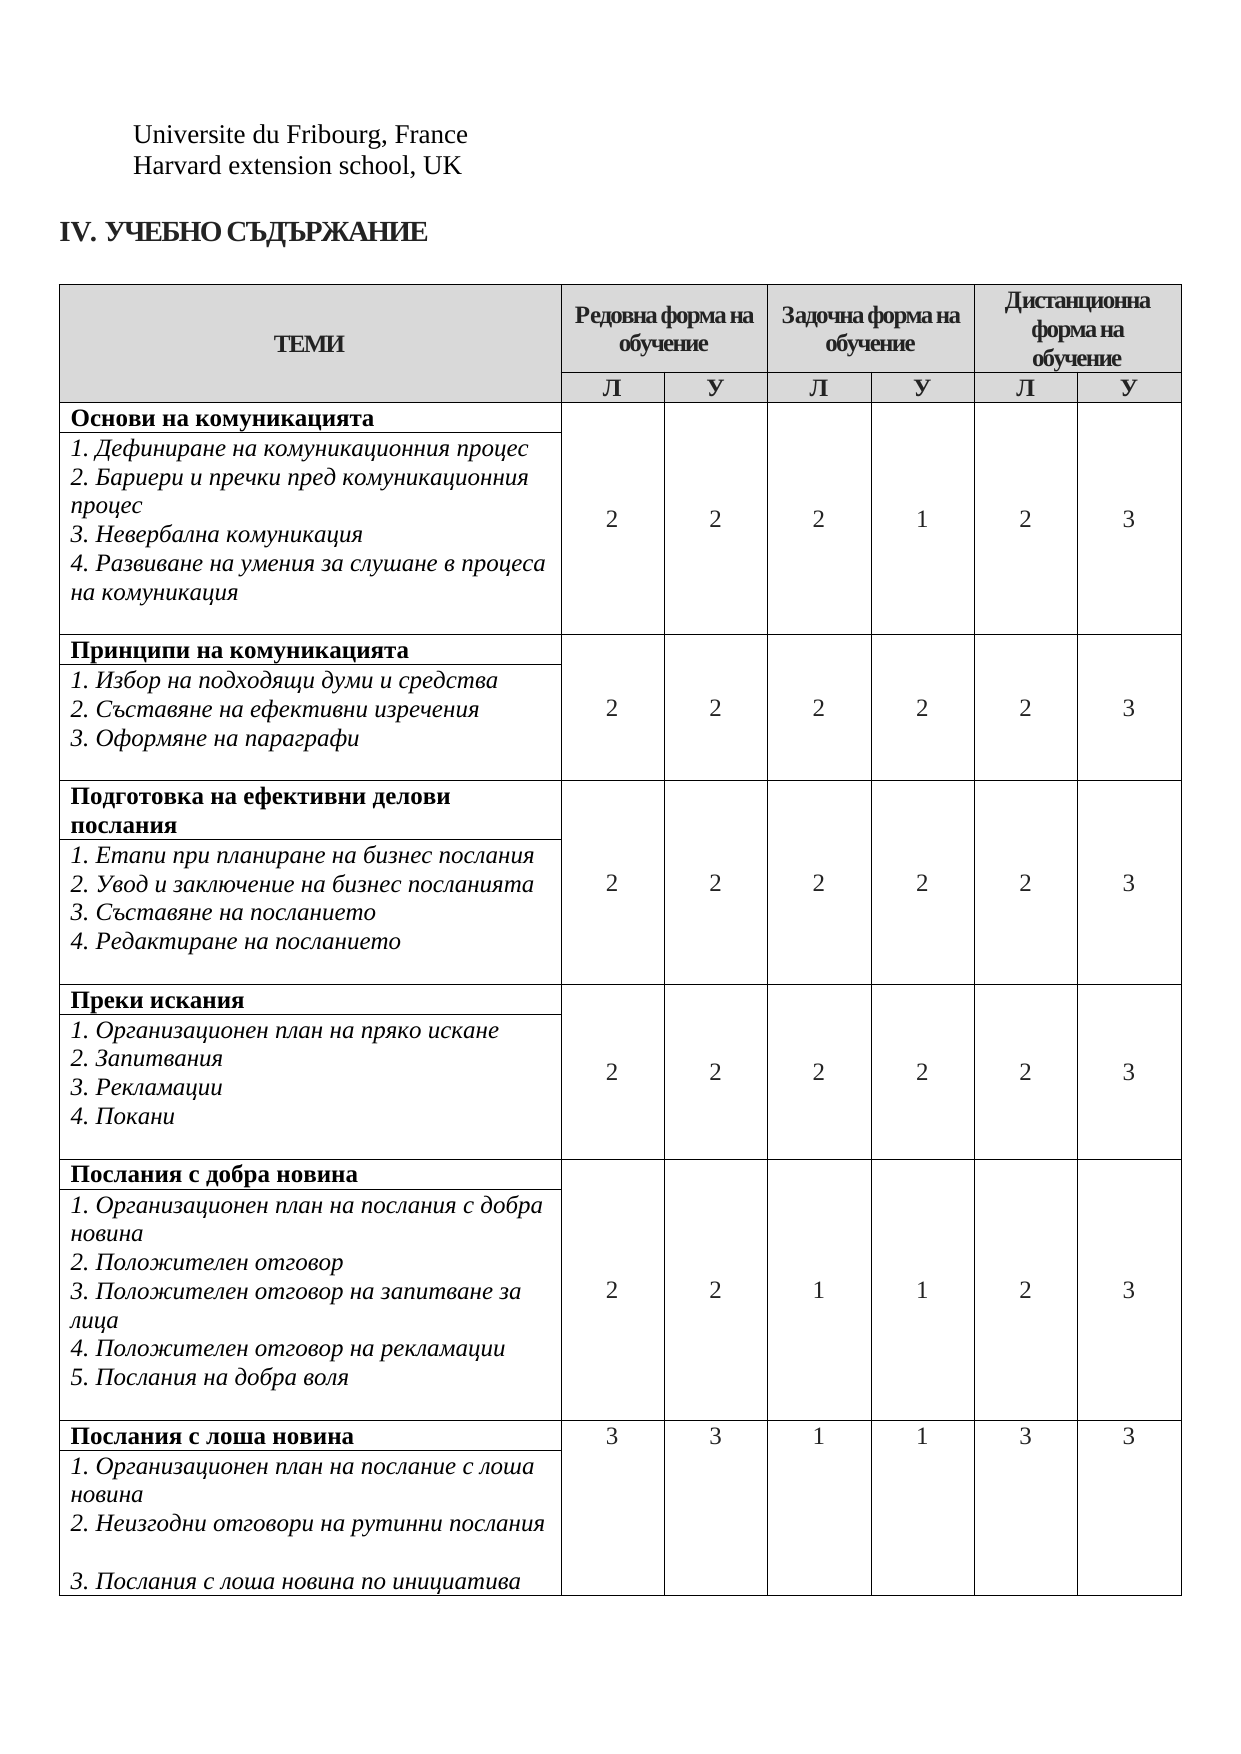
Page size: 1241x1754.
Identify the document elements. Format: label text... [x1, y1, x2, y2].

table_cell 1. Организационен план на пряко искане 2. Запитвания 3. Рекламации 4. Покани [60, 1015, 561, 1158]
table_cell 2 [665, 1160, 767, 1420]
table_cell 1 [872, 1421, 974, 1594]
table_cell 2 [562, 781, 664, 984]
table_cell 2 [768, 403, 871, 634]
table_cell 2 [975, 781, 1077, 984]
table_cell 3 [1078, 635, 1181, 780]
text IV. Учебно съдържание [59, 214, 1181, 284]
table_cell 1. Етапи при планиране на бизнес послания 2. Увод и заключение на бизнес посланията 3. Съставяне на посланието 4. Редактиране на посланието [60, 840, 561, 984]
table_cell 2 [975, 403, 1077, 634]
table_cell 1 [768, 1160, 871, 1420]
table_header Редовна форма на обучение [562, 285, 767, 372]
table_cell 2 [562, 635, 664, 780]
table_cell 3 [1078, 1421, 1181, 1594]
text Universite du Fribourg, France [59, 118, 1181, 149]
table_cell 2 [975, 1160, 1077, 1420]
table_cell 1. Организационен план на послания с добра новина 2. Положителен отговор 3. Положителен отговор на запитване за лица 4. Положителен отговор на рекламации 5. Послания на добра воля [60, 1190, 561, 1420]
table_cell 2 [872, 985, 974, 1158]
table_cell У [872, 373, 974, 402]
table_cell 3 [562, 1421, 664, 1594]
table_cell 2 [665, 635, 767, 780]
table_cell 2 [562, 1160, 664, 1420]
table_cell 1 [768, 1421, 871, 1594]
table_cell 1. Дефиниране на комуникационния процес 2. Бариери и пречки пред комуникационния процес 3. Невербална комуникация 4. Развиване на умения за слушане в процеса на комуникация [60, 433, 561, 634]
table_header Задочна форма на обучение [768, 285, 974, 372]
table_cell Послания с добра новина [60, 1160, 561, 1189]
table_cell 2 [975, 635, 1077, 780]
table_cell 3 [1078, 1160, 1181, 1420]
table_cell 1 [872, 403, 974, 634]
table_cell 2 [665, 985, 767, 1158]
table_cell 3 [1078, 781, 1181, 984]
table_cell 3 [665, 1421, 767, 1594]
table_cell Подготовка на ефективни делови послания [60, 781, 561, 839]
table_cell 2 [768, 985, 871, 1158]
table_cell 2 [872, 635, 974, 780]
table_cell 2 [665, 781, 767, 984]
table_cell 2 [562, 403, 664, 634]
table_cell 3 [1078, 985, 1181, 1158]
table_cell 3 [1078, 403, 1181, 634]
table_cell 1. Организационен план на послание с лоша новина 2. Неизгодни отговори на рутинни послания 3. Послания с лоша новина по инициатива на подателя [60, 1451, 561, 1594]
table_cell Преки искания [60, 985, 561, 1014]
table_cell Л [768, 373, 871, 402]
table_cell 3 [975, 1421, 1077, 1594]
table_header ТемИ [60, 285, 561, 402]
table_cell У [665, 373, 767, 402]
table_cell 2 [562, 985, 664, 1158]
table_cell 2 [665, 403, 767, 634]
table_cell Л [975, 373, 1077, 402]
table_cell 2 [975, 985, 1077, 1158]
table_cell 2 [768, 635, 871, 780]
table_cell Л [562, 373, 664, 402]
table_cell 1 [872, 1160, 974, 1420]
table_cell 1. Избор на подходящи думи и средства 2. Съставяне на ефективни изречения 3. Оформяне на параграфи [60, 665, 561, 780]
table_header Дистанционна форма на обучение [975, 285, 1181, 372]
text Harvard extension school, UK [59, 149, 1181, 180]
table_cell Послания с лоша новина [60, 1421, 561, 1450]
table_cell 2 [768, 781, 871, 984]
table_cell У [1078, 373, 1181, 402]
table_cell Принципи на комуникацията [60, 635, 561, 664]
table_cell Основи на комуникацията [60, 403, 561, 432]
table_cell 2 [872, 781, 974, 984]
